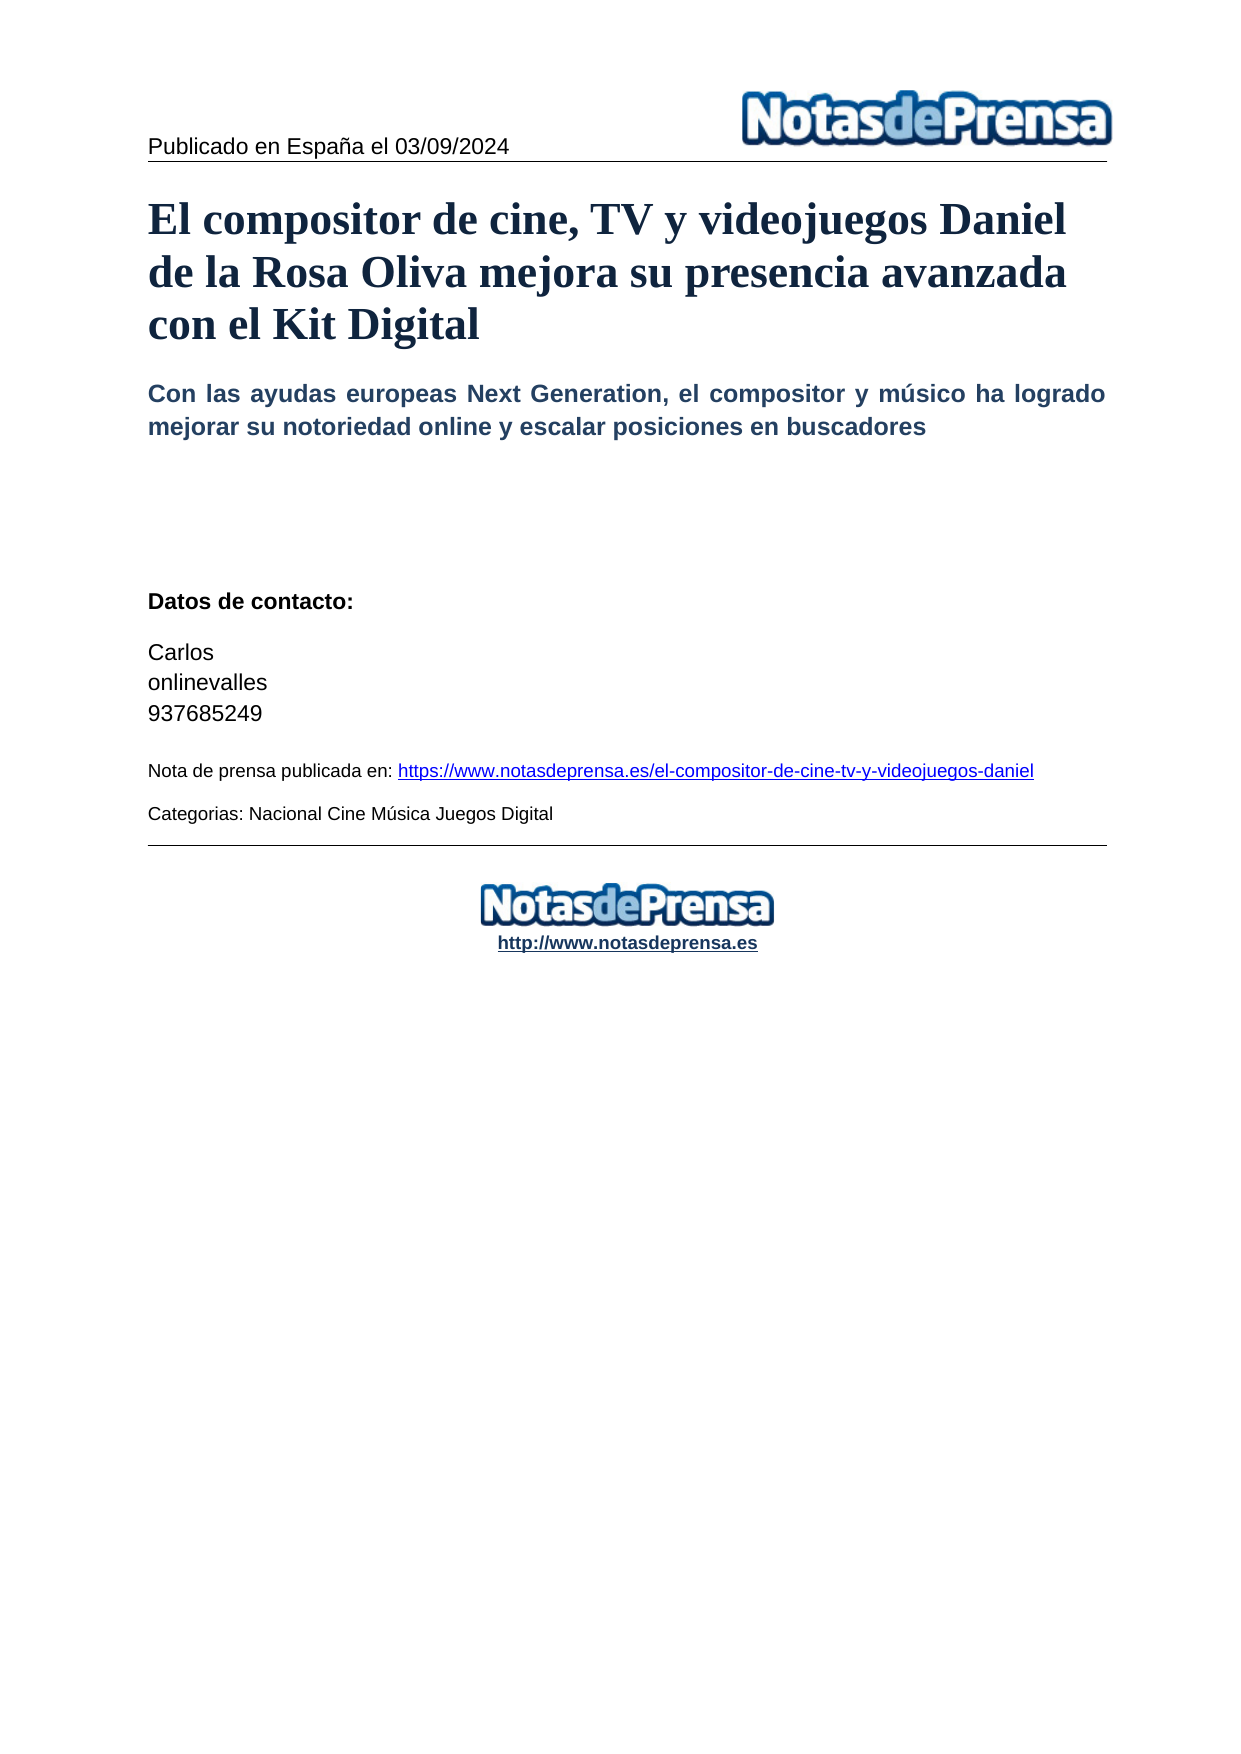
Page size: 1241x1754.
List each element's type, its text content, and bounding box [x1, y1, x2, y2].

text Datos de contacto: [148, 588, 1107, 614]
subtitle El compositor de cine, TV y videojuegos Daniel de la Rosa Oliva mejora su presencia avanzada con el Kit Digital [148, 192, 1107, 350]
text Publicado en España el 03/09/2024 [148, 133, 1107, 161]
text Categorias: Nacional Cine Música Juegos Digital [148, 802, 1107, 824]
text 937685249 [148, 699, 1063, 726]
text http://www.notasdeprensa.es [148, 932, 1107, 953]
subtitle Con las ayudas europeas Next Generation, el compositor y músico ha logrado mejorar su notoriedad online y escalar posiciones en buscadores [148, 379, 1107, 441]
text onlinevalles [148, 669, 1063, 696]
picture [480, 882, 775, 928]
picture [742, 90, 1113, 148]
text Nota de prensa publicada en: https://www.notasdeprensa.es/el-compositor-de-cine-tv-y-videojuegos-daniel [148, 760, 1107, 782]
text Carlos [148, 639, 1063, 666]
